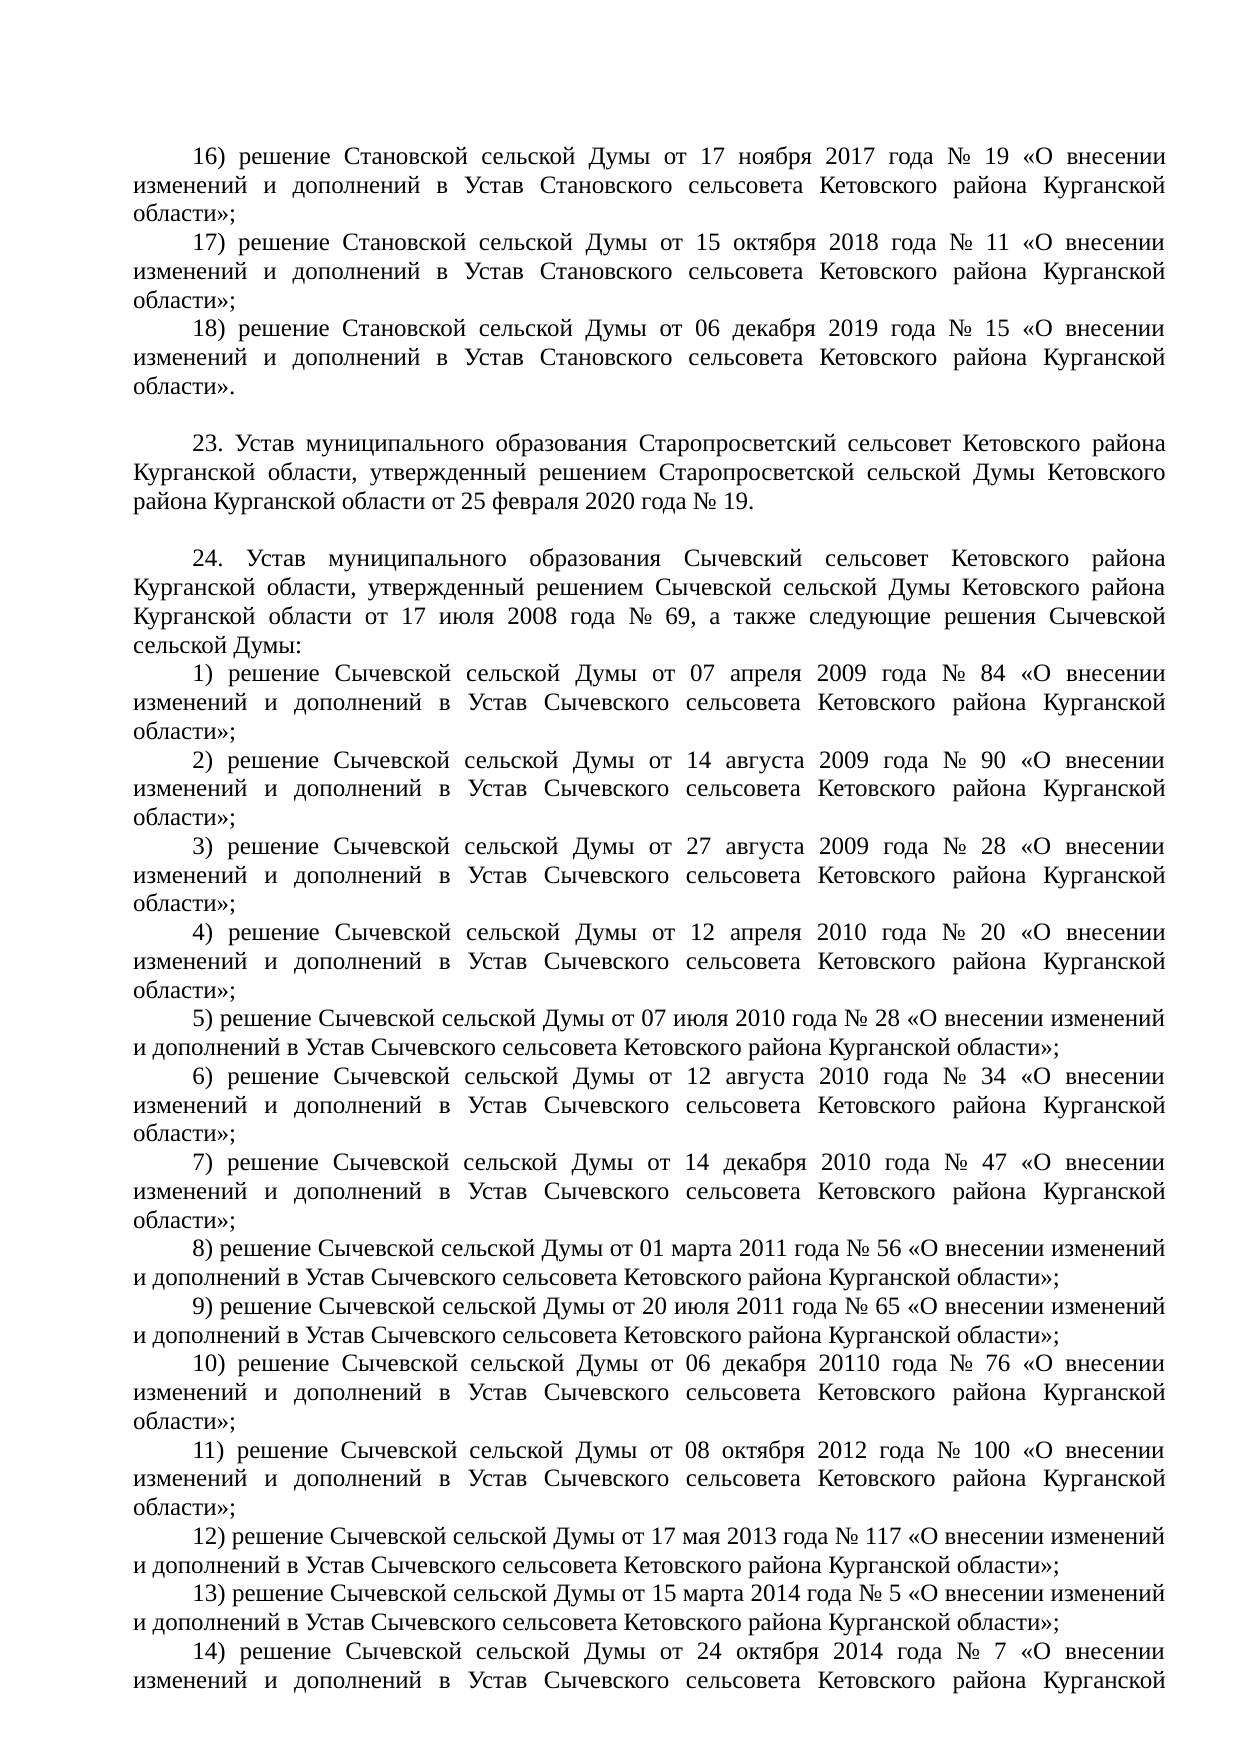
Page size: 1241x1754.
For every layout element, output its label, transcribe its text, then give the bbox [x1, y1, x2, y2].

text 7) решение Сычевской сельской Думы от 14 декабря 2010 года № 47 «О внесении изменений и дополнений в Устав Сычевского сельсовета Кетовского района Курганской области»; [133, 1147, 1166, 1233]
text 10) решение Сычевской сельской Думы от 06 декабря 20110 года № 76 «О внесении изменений и дополнений в Устав Сычевского сельсовета Кетовского района Курганской области»; [133, 1348, 1166, 1435]
text 8) решение Сычевской сельской Думы от 01 марта 2011 года № 56 «О внесении изменений и дополнений в Устав Сычевского сельсовета Кетовского района Курганской области»; [133, 1233, 1166, 1291]
text 11) решение Сычевской сельской Думы от 08 октября 2012 года № 100 «О внесении изменений и дополнений в Устав Сычевского сельсовета Кетовского района Курганской области»; [133, 1435, 1166, 1521]
text 24. Устав муниципального образования Сычевский сельсовет Кетовского района Курганской области, утвержденный решением Сычевской сельской Думы Кетовского района Курганской области от 17 июля 2008 года № 69, а также следующие решения Сычевской сельской Думы: [133, 543, 1166, 658]
text 3) решение Сычевской сельской Думы от 27 августа 2009 года № 28 «О внесении изменений и дополнений в Устав Сычевского сельсовета Кетовского района Курганской области»; [133, 831, 1166, 917]
text 18) решение Становской сельской Думы от 06 декабря 2019 года № 15 «О внесении изменений и дополнений в Устав Становского сельсовета Кетовского района Курганской области». [133, 313, 1166, 400]
text 1) решение Сычевской сельской Думы от 07 апреля 2009 года № 84 «О внесении изменений и дополнений в Устав Сычевского сельсовета Кетовского района Курганской области»; [133, 658, 1166, 745]
text 9) решение Сычевской сельской Думы от 20 июля 2011 года № 65 «О внесении изменений и дополнений в Устав Сычевского сельсовета Кетовского района Курганской области»; [133, 1291, 1166, 1348]
text 2) решение Сычевской сельской Думы от 14 августа 2009 года № 90 «О внесении изменений и дополнений в Устав Сычевского сельсовета Кетовского района Курганской области»; [133, 745, 1166, 831]
text 4) решение Сычевской сельской Думы от 12 апреля 2010 года № 20 «О внесении изменений и дополнений в Устав Сычевского сельсовета Кетовского района Курганской области»; [133, 917, 1166, 1003]
text 17) решение Становской сельской Думы от 15 октября 2018 года № 11 «О внесении изменений и дополнений в Устав Становского сельсовета Кетовского района Курганской области»; [133, 227, 1166, 313]
text 5) решение Сычевской сельской Думы от 07 июля 2010 года № 28 «О внесении изменений и дополнений в Устав Сычевского сельсовета Кетовского района Курганской области»; [133, 1003, 1166, 1061]
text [133, 1636, 1166, 1693]
text 12) решение Сычевской сельской Думы от 17 мая 2013 года № 117 «О внесении изменений и дополнений в Устав Сычевского сельсовета Кетовского района Курганской области»; [133, 1521, 1166, 1578]
text 23. Устав муниципального образования Старопросветский сельсовет Кетовского района Курганской области, утвержденный решением Старопросветской сельской Думы Кетовского района Курганской области от 25 февраля 2020 года № 19. [133, 428, 1166, 515]
text 6) решение Сычевской сельской Думы от 12 августа 2010 года № 34 «О внесении изменений и дополнений в Устав Сычевского сельсовета Кетовского района Курганской области»; [133, 1061, 1166, 1147]
text 16) решение Становской сельской Думы от 17 ноября 2017 года № 19 «О внесении изменений и дополнений в Устав Становского сельсовета Кетовского района Курганской области»; [133, 141, 1166, 227]
text 13) решение Сычевской сельской Думы от 15 марта 2014 года № 5 «О внесении изменений и дополнений в Устав Сычевского сельсовета Кетовского района Курганской области»; [133, 1578, 1166, 1636]
